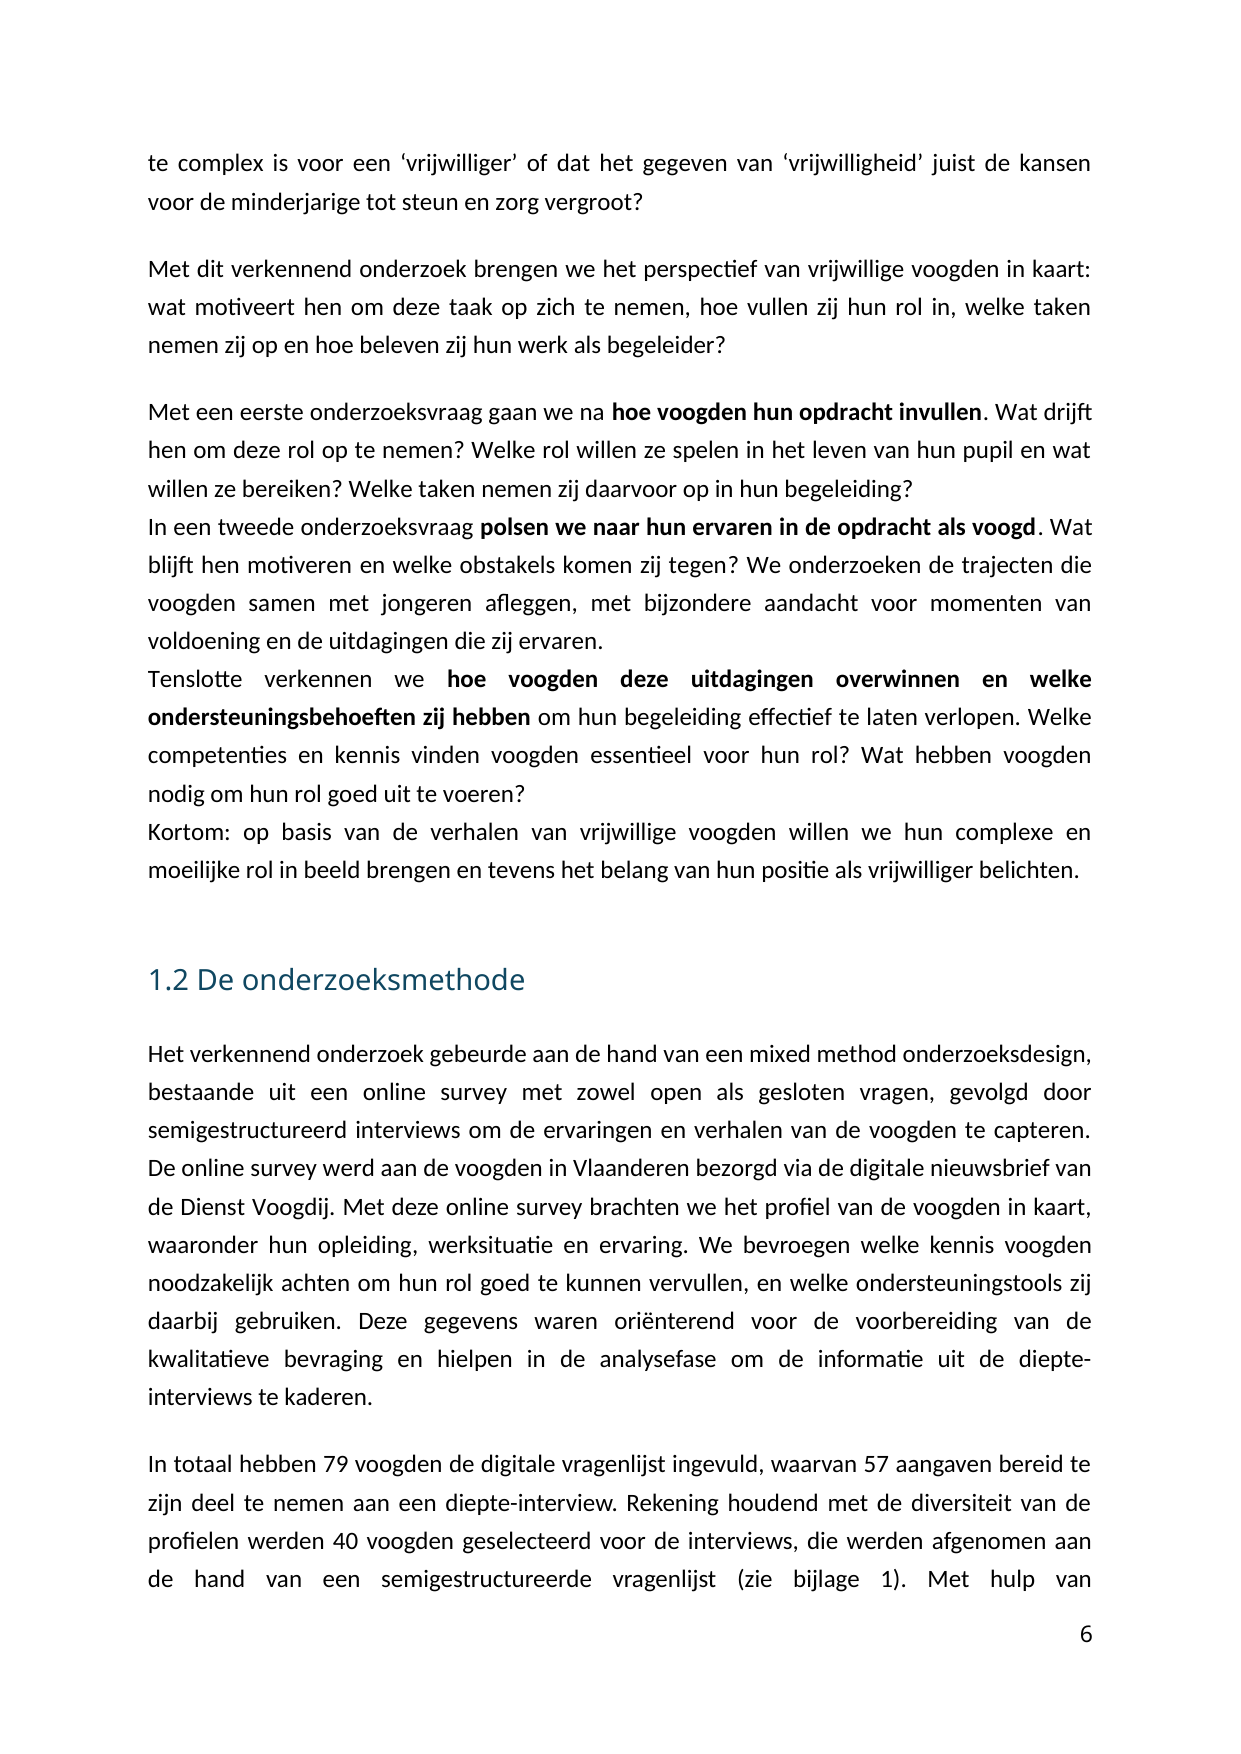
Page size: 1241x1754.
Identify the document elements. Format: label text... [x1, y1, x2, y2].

text Tenslotte verkennen we hoe voogden deze uitdagingen overwinnen en welke ondersteuningsbehoeften zij hebben om hun begeleiding effectief te laten verlopen. Welke competenties en kennis vinden voogden essentieel voor hun rol? Wat hebben voogden nodig om hun rol goed uit te voeren? [148, 663, 1093, 808]
text In een tweede onderzoeksvraag polsen we naar hun ervaren in de opdracht als voogd. Wat blijft hen motiveren en welke obstakels komen zij tegen? We onderzoeken de trajecten die voogden samen met jongeren afleggen, met bijzondere aandacht voor momenten van voldoening en de uitdagingen die zij ervaren. [148, 511, 1093, 656]
text Kortom: op basis van de verhalen van vrijwillige voogden willen we hun complexe en moeilijke rol in beeld brengen en tevens het belang van hun positie als vrijwilliger belichten. [148, 816, 1093, 884]
subtitle 1.2 De onderzoeksmethode [148, 959, 1093, 999]
text Met dit verkennend onderzoek brengen we het perspectief van vrijwillige voogden in kaart: wat motiveert hen om deze taak op zich te nemen, hoe vullen zij hun rol in, welke taken nemen zij op en hoe beleven zij hun werk als begeleider? [148, 253, 1093, 360]
text Het verkennend onderzoek gebeurde aan de hand van een mixed method onderzoeksdesign, bestaande uit een online survey met zowel open als gesloten vragen, gevolgd door semigestructureerd interviews om de ervaringen en verhalen van de voogden te capteren. De online survey werd aan de voogden in Vlaanderen bezorgd via de digitale nieuwsbrief van de Dienst Voogdij. Met deze online survey brachten we het profiel van de voogden in kaart, waaronder hun opleiding, werksituatie en ervaring. We bevroegen welke kennis voogden noodzakelijk achten om hun rol goed te kunnen vervullen, en welke ondersteuningstools zij daarbij gebruiken. Deze gegevens waren oriënterend voor de voorbereiding van de kwalitatieve bevraging en hielpen in de analysefase om de informatie uit de diepte-interviews te kaderen. [148, 1038, 1093, 1412]
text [148, 1449, 1093, 1593]
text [148, 148, 1093, 216]
text Met een eerste onderzoeksvraag gaan we na hoe voogden hun opdracht invullen. Wat drijft hen om deze rol op te nemen? Welke rol willen ze spelen in het leven van hun pupil en wat willen ze bereiken? Welke taken nemen zij daarvoor op in hun begeleiding? [148, 397, 1093, 503]
